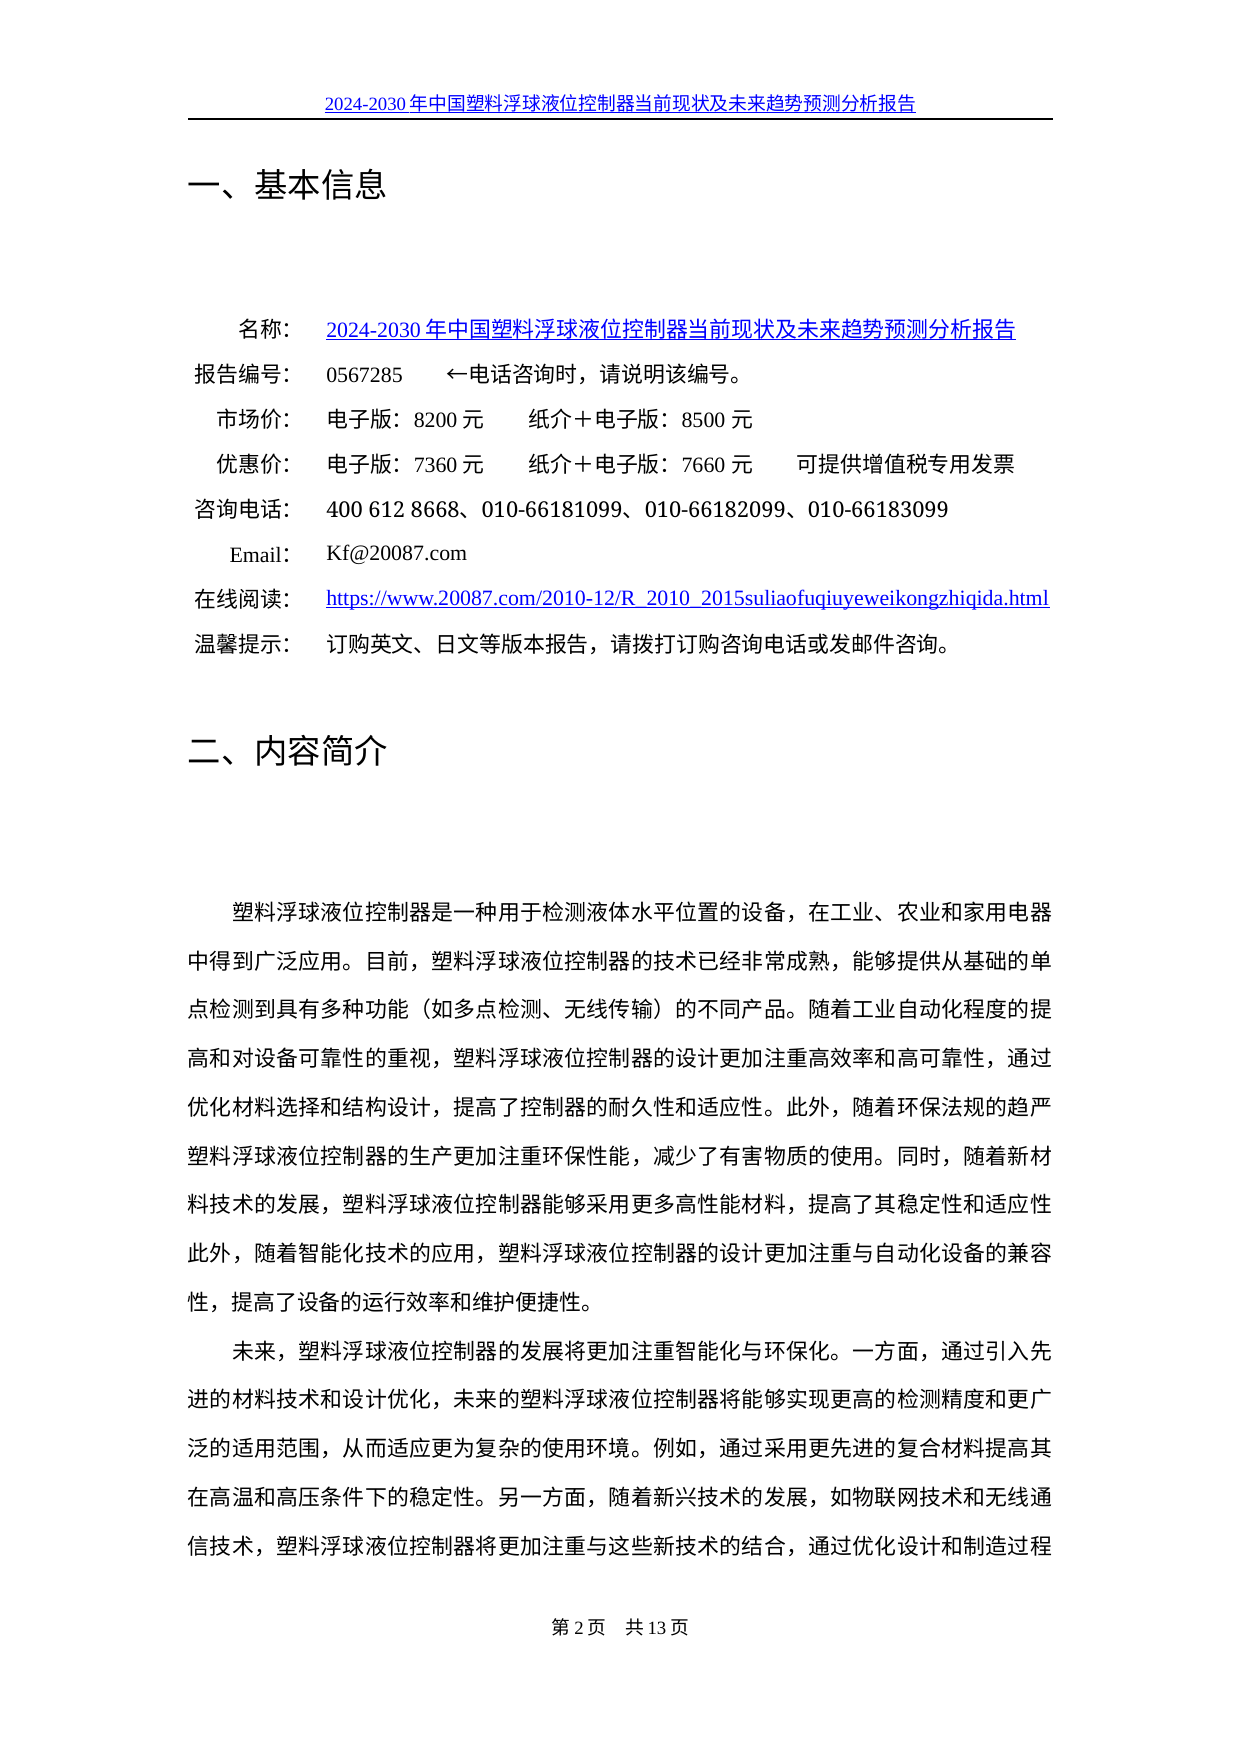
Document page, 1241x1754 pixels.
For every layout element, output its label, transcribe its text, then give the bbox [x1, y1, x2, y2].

table_cell 市场价： [167, 402, 315, 447]
table_cell Email： [167, 537, 315, 582]
table_cell 电子版：8200 元 纸介＋电子版：8500 元 [315, 402, 1073, 447]
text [187, 894, 1053, 1561]
table_cell 400 612 8668、010-66181099、010-66182099、010-66183099 [315, 492, 1073, 537]
table_cell 优惠价： [167, 447, 315, 492]
table_cell 0567285 ←电话咨询时，请说明该编号。 [315, 357, 1073, 402]
table_cell 订购英文、日文等版本报告，请拨打订购咨询电话或发邮件咨询。 [315, 627, 1073, 672]
table_cell 咨询电话： [167, 492, 315, 537]
table_cell 在线阅读： [167, 582, 315, 627]
title 一、基本信息 [187, 150, 1053, 215]
table_header 名称： [167, 312, 315, 357]
title 二、内容简介 [187, 717, 1053, 782]
table_cell [315, 582, 1073, 627]
table_header 2024-2030年中国塑料浮球液位控制器当前现状及未来趋势预测分析报告 [315, 312, 1073, 357]
table_cell 温馨提示： [167, 627, 315, 672]
table_cell Kf@20087.com [315, 537, 1073, 582]
table_cell 报告编号： [167, 357, 315, 402]
table_cell 电子版：7360 元 纸介＋电子版：7660 元 可提供增值税专用发票 [315, 447, 1073, 492]
